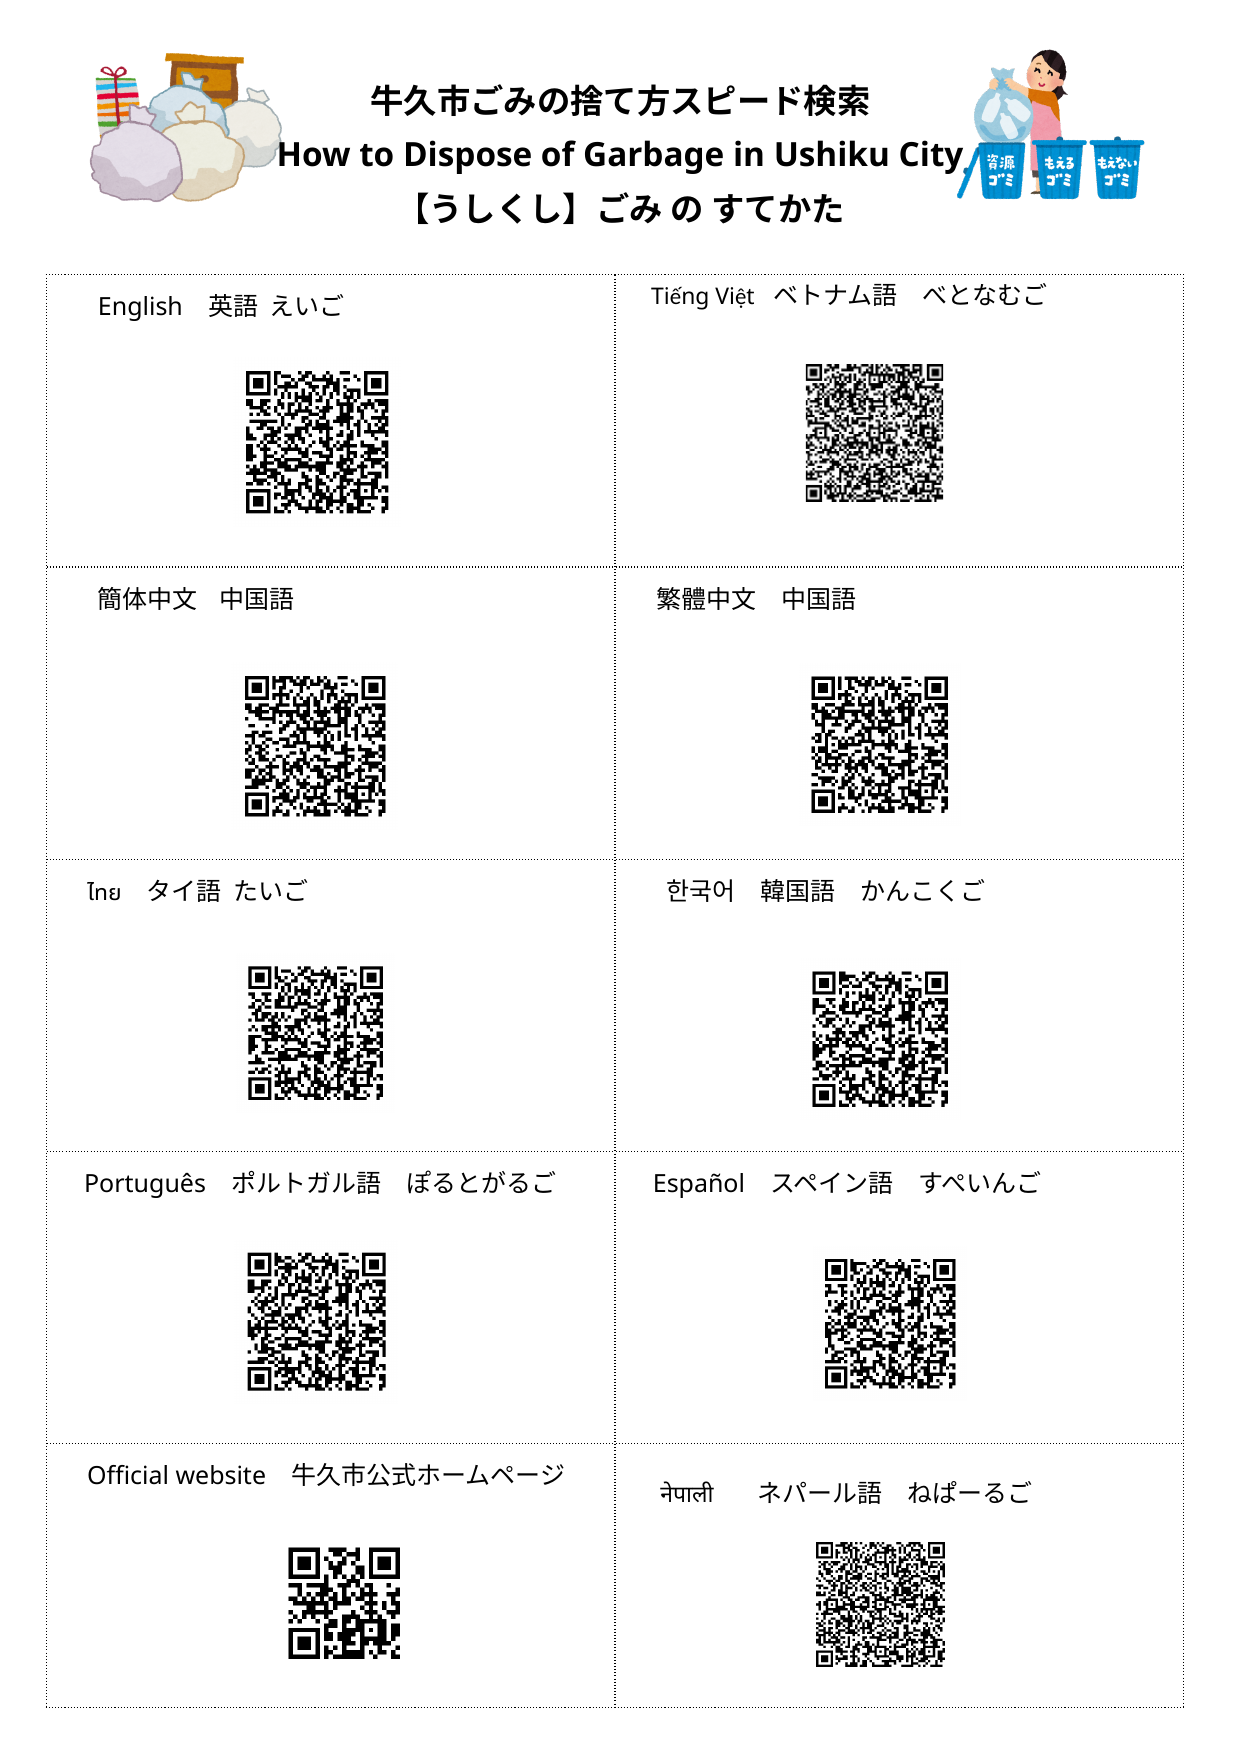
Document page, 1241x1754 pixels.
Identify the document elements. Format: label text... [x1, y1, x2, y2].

table_cell Português ポルトガル語 ぽるとがるご [46, 1151, 615, 1443]
table_cell Official website 牛久市公式ホームページ [46, 1443, 615, 1707]
table_cell 繁體中文 中国語 [615, 566, 1184, 859]
table_cell 簡体中文 中国語 [46, 566, 615, 859]
table_header English 英語 えいご [46, 274, 615, 566]
table_cell नेपाली ネパール語 ねぱーるご [615, 1443, 1184, 1707]
table_cell Español スペイン語 すぺいんご [615, 1151, 1184, 1443]
table_cell ไทย タイ語 たいご [46, 859, 615, 1151]
picture [813, 1540, 948, 1670]
table_cell 한국어 韓国語 かんこくご [615, 859, 1184, 1151]
picture [953, 43, 1148, 213]
table_header Tiếng Việt ベトナム語 べとなむご [615, 274, 1184, 566]
picture [805, 364, 944, 502]
picture [81, 43, 291, 213]
